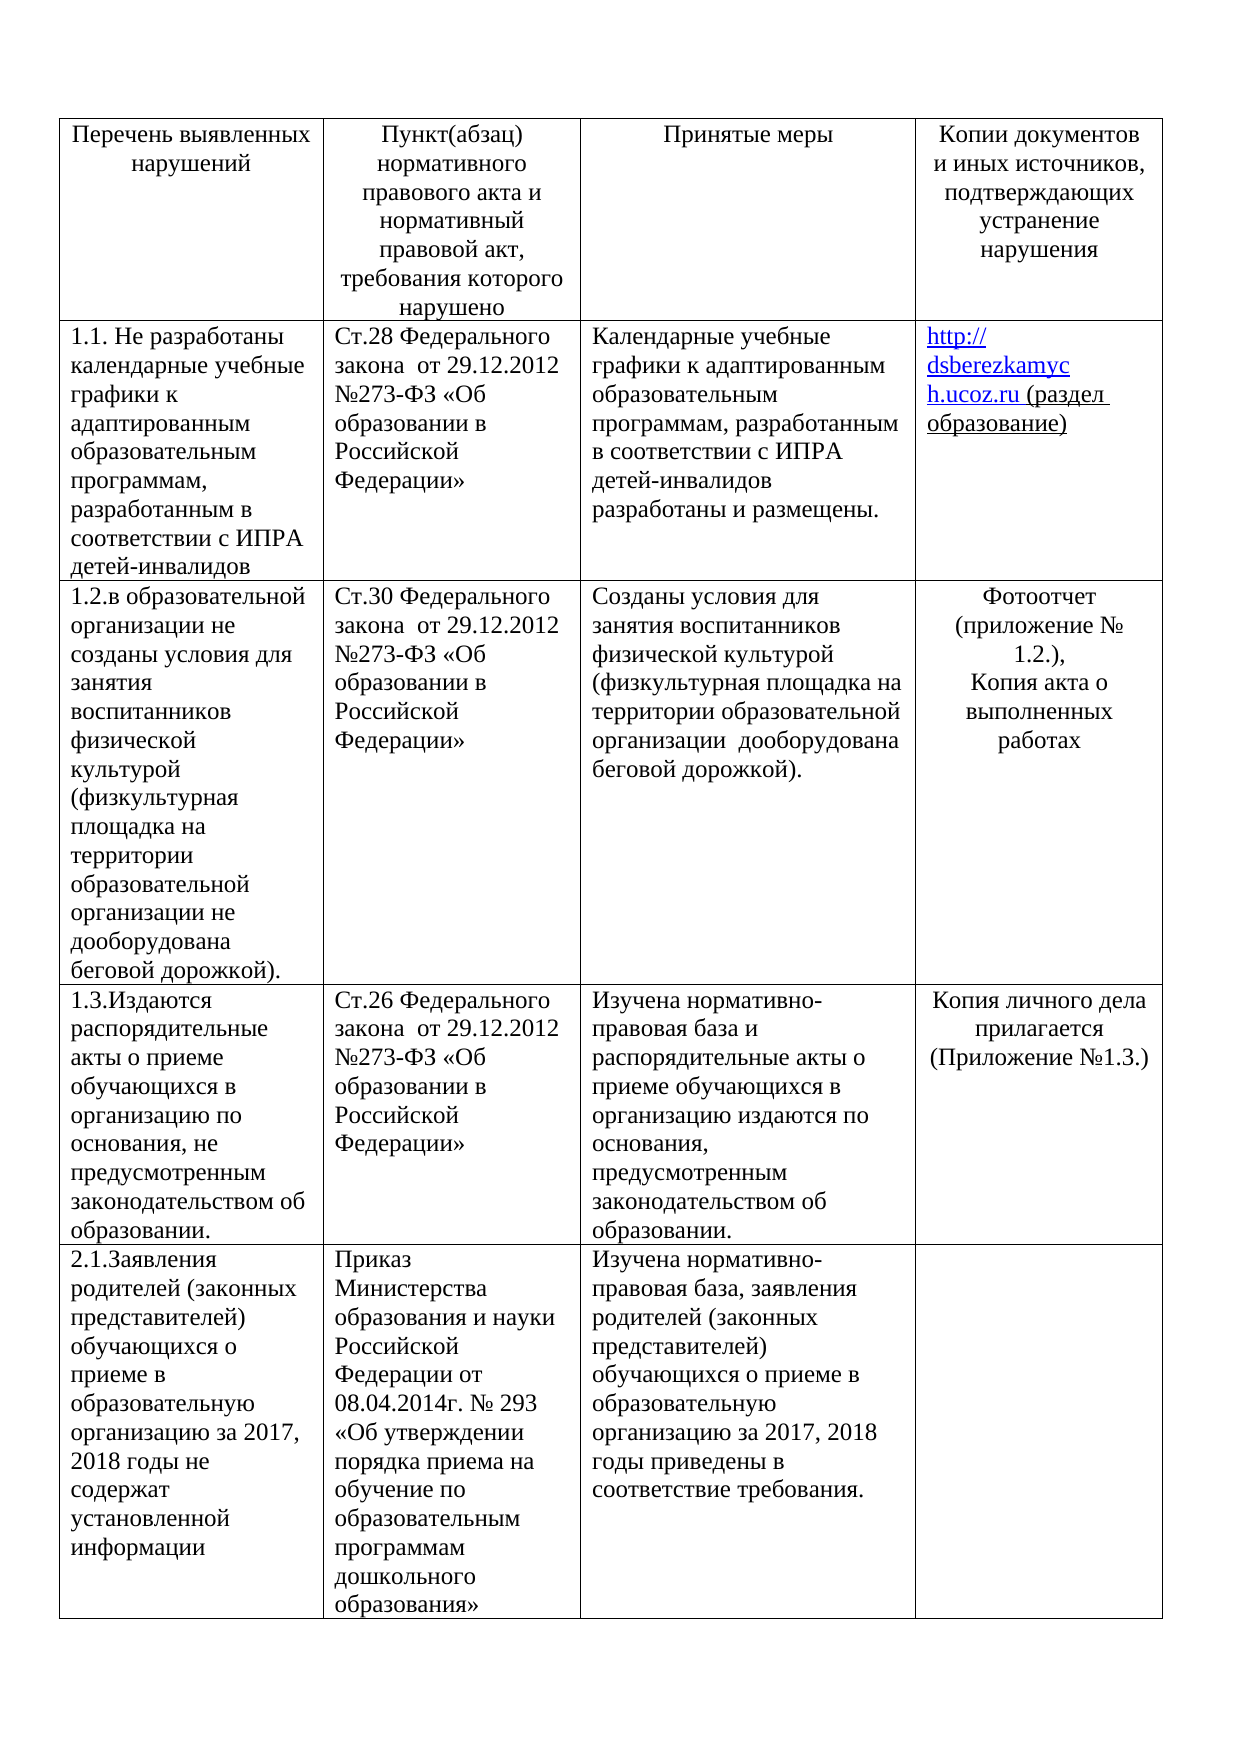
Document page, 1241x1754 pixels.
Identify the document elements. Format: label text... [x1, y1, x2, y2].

table_cell Изучена нормативно-правовая база и распорядительные акты о приеме обучающихся в организацию издаются по основания, предусмотренным законодательством об образовании. [581, 985, 915, 1243]
table_cell Ст.30 Федерального закона от 29.12.2012 №273-ФЗ «Об образовании в Российской Федерации» [324, 581, 580, 984]
table_header Перечень выявленных нарушений [60, 119, 323, 320]
table_cell Ст.26 Федерального закона от 29.12.2012 №273-ФЗ «Об образовании в Российской Федерации» [324, 985, 580, 1243]
table_cell 2.1.Заявления родителей (законных представителей) обучающихся о приеме в образовательную организацию за 2017, 2018 годы не содержат установленной информации [60, 1245, 323, 1618]
table_cell Календарные учебные графики к адаптированным образовательным программам, разработанным в соответствии с ИПРА детей-инвалидов разработаны и размещены. [581, 321, 915, 580]
table_cell Фотоотчет (приложение № 1.2.), Копия акта о выполненных работах [916, 581, 1162, 984]
table_cell 1.2.в образовательной организации не созданы условия для занятия воспитанников физической культурой (физкультурная площадка на территории образовательной организации не дооборудована беговой дорожкой). [60, 581, 323, 984]
table_header Копии документов и иных источников, подтверждающих устранение нарушения [916, 119, 1162, 320]
table_cell Изучена нормативно-правовая база, заявления родителей (законных представителей) обучающихся о приеме в образовательную организацию за 2017, 2018 годы приведены в соответствие требования. [581, 1245, 915, 1618]
table_cell http://dsberezkamych.ucoz.ru (раздел образование) [916, 321, 1162, 580]
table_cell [324, 1245, 580, 1618]
table_cell 1.3.Издаются распорядительные акты о приеме обучающихся в организацию по основания, не предусмотренным законодательством об образовании. [60, 985, 323, 1243]
table_cell [916, 1245, 1162, 1618]
table_cell Созданы условия для занятия воспитанников физической культурой (физкультурная площадка на территории образовательной организации дооборудована беговой дорожкой). [581, 581, 915, 984]
table_header Пункт(абзац) нормативного правового акта и нормативный правовой акт, требования которого нарушено [324, 119, 580, 320]
table_cell 1.1. Не разработаны календарные учебные графики к адаптированным образовательным программам, разработанным в соответствии с ИПРА детей-инвалидов [60, 321, 323, 580]
table_cell Ст.28 Федерального закона от 29.12.2012 №273-ФЗ «Об образовании в Российской Федерации» [324, 321, 580, 580]
table_header Принятые меры [581, 119, 915, 320]
table_cell Копия личного дела прилагается (Приложение №1.3.) [916, 985, 1162, 1243]
